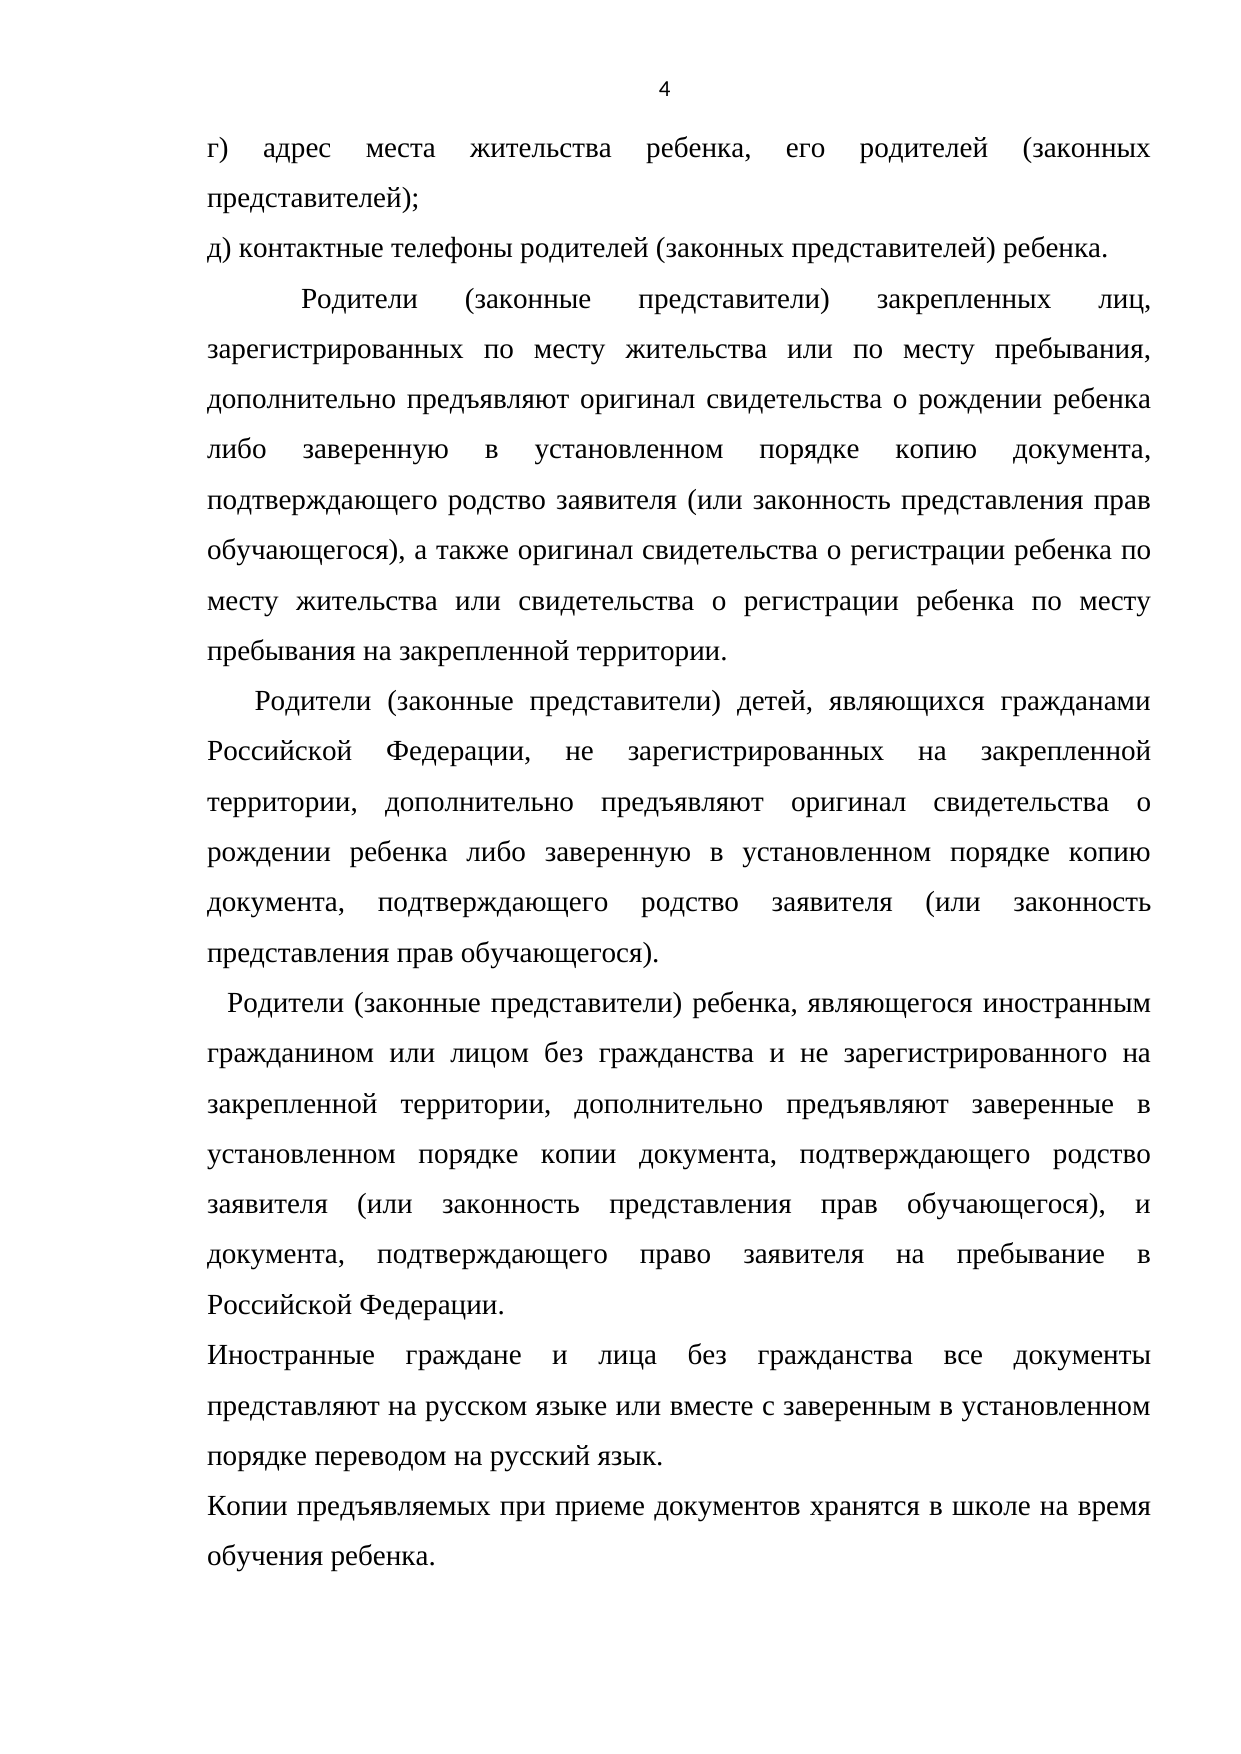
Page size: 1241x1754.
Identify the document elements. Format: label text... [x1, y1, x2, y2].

text д) контактные телефоны родителей (законных представителей) ребенка. [207, 230, 1152, 264]
text Иностранные граждане и лица без гражданства все документы представляют на русском языке или вместе с заверенным в установленном порядке переводом на русский язык. [207, 1337, 1152, 1471]
text Родители (законные представители) закрепленных лиц, зарегистрированных по месту жительства или по месту пребывания, дополнительно предъявляют оригинал свидетельства о рождении ребенка либо заверенную в установленном порядке копию документа, подтверждающего родство заявителя (или законность представления прав обучающегося), а также оригинал свидетельства о регистрации ребенка по месту жительства или свидетельства о регистрации ребенка по месту пребывания на закрепленной территории. [207, 281, 1152, 666]
text Родители (законные представители) детей, являющихся гражданами Российской Федерации, не зарегистрированных на закрепленной территории, дополнительно предъявляют оригинал свидетельства о рождении ребенка либо заверенную в установленном порядке копию документа, подтверждающего родство заявителя (или законность представления прав обучающегося). [207, 683, 1152, 968]
text г) адрес места жительства ребенка, его родителей (законных представителей); [207, 130, 1152, 214]
text Копии предъявляемых при приеме документов хранятся в школе на время обучения ребенка. [207, 1488, 1152, 1572]
text Родители (законные представители) ребенка, являющегося иностранным гражданином или лицом без гражданства и не зарегистрированного на закрепленной территории, дополнительно предъявляют заверенные в установленном порядке копии документа, подтверждающего родство заявителя (или законность представления прав обучающегося), и документа, подтверждающего право заявителя на пребывание в Российской Федерации. [207, 985, 1152, 1321]
